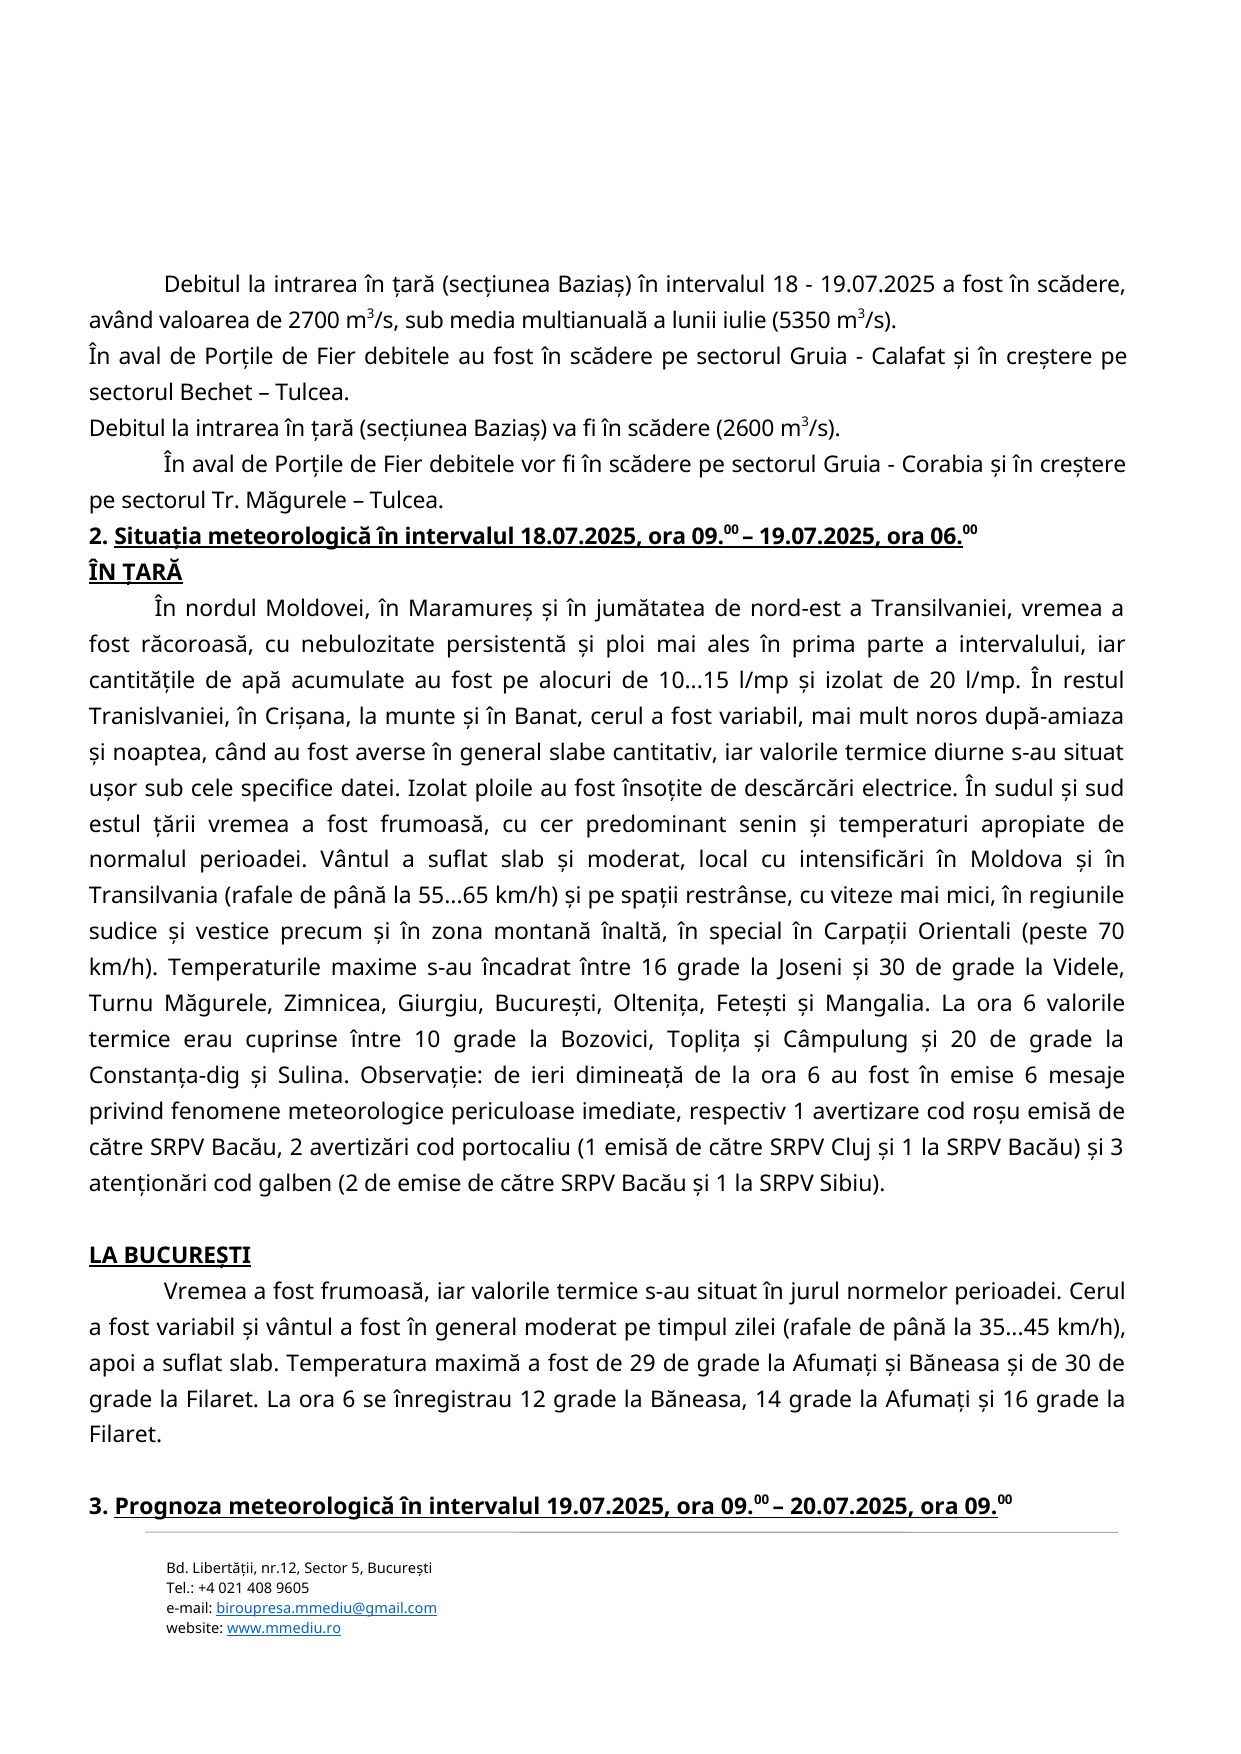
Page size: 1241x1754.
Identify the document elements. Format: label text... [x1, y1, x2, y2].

text În nordul Moldovei, în Maramureș și în jumătatea de nord-est a Transilvaniei, vremea a fost răcoroasă, cu nebulozitate persistentă și ploi mai ales în prima parte a intervalului, iar cantitățile de apă acumulate au fost pe alocuri de 10...15 l/mp și izolat de 20 l/mp. În restul Tranislvaniei, în Crișana, la munte și în Banat, cerul a fost variabil, mai mult noros după-amiaza și noaptea, când au fost averse în general slabe cantitativ, iar valorile termice diurne s-au situat ușor sub cele specifice datei. Izolat ploile au fost însoțite de descărcări electrice. În sudul și sud estul țării vremea a fost frumoasă, cu cer predominant senin și temperaturi apropiate de normalul perioadei. Vântul a suflat slab și moderat, local cu intensificări în Moldova și în Transilvania (rafale de până la 55...65 km/h) și pe spații restrânse, cu viteze mai mici, în regiunile sudice și vestice precum și în zona montană înaltă, în special în Carpații Orientali (peste 70 km/h). Temperaturile maxime s-au încadrat între 16 grade la Joseni și 30 de grade la Videle, Turnu Măgurele, Zimnicea, Giurgiu, București, Oltenița, Fetești și Mangalia. La ora 6 valorile termice erau cuprinse între 10 grade la Bozovici, Toplița și Câmpulung și 20 de grade la Constanța-dig și Sulina. Observație: de ieri dimineață de la ora 6 au fost în emise 6 mesaje privind fenomene meteorologice periculoase imediate, respectiv 1 avertizare cod roșu emisă de către SRPV Bacău, 2 avertizări cod portocaliu (1 emisă de către SRPV Cluj și 1 la SRPV Bacău) și 3 atenționări cod galben (2 de emise de către SRPV Bacău și 1 la SRPV Sibiu). [89, 592, 1126, 1198]
text În aval de Porțile de Fier debitele vor fi în scădere pe sectorul Gruia - Corabia și în creștere pe sectorul Tr. Măgurele – Tulcea. [89, 448, 1128, 515]
text Debitul la intrarea în țară (secțiunea Baziaș) în intervalul 18 - 19.07.2025 a fost în scădere, având valoarea de 2700 m3/s, sub media multianuală a lunii iulie (5350 m3/s). [89, 268, 1128, 336]
text În aval de Porțile de Fier debitele au fost în scădere pe sectorul Gruia - Calafat și în creștere pe sectorul Bechet – Tulcea. [89, 340, 1128, 407]
text 3. Prognoza meteorologică în intervalul 19.07.2025, ora 09.00 – 20.07.2025, ora 09.00 [89, 1490, 1126, 1522]
text ÎN ŢARĂ [89, 556, 1128, 587]
text 2. Situația meteorologică în intervalul 18.07.2025, ora 09.00 – 19.07.2025, ora 06.00 [89, 520, 1128, 551]
text Debitul la intrarea în țară (secțiunea Baziaș) va fi în scădere (2600 m3/s). [89, 412, 1128, 443]
text Vremea a fost frumoasă, iar valorile termice s-au situat în jurul normelor perioadei. Cerul a fost variabil și vântul a fost în general moderat pe timpul zilei (rafale de până la 35...45 km/h), apoi a suflat slab. Temperatura maximă a fost de 29 de grade la Afumați și Băneasa și de 30 de grade la Filaret. La ora 6 se înregistrau 12 grade la Băneasa, 14 grade la Afumați și 16 grade la Filaret. [89, 1275, 1128, 1450]
text LA BUCUREŞTI [89, 1239, 1126, 1270]
